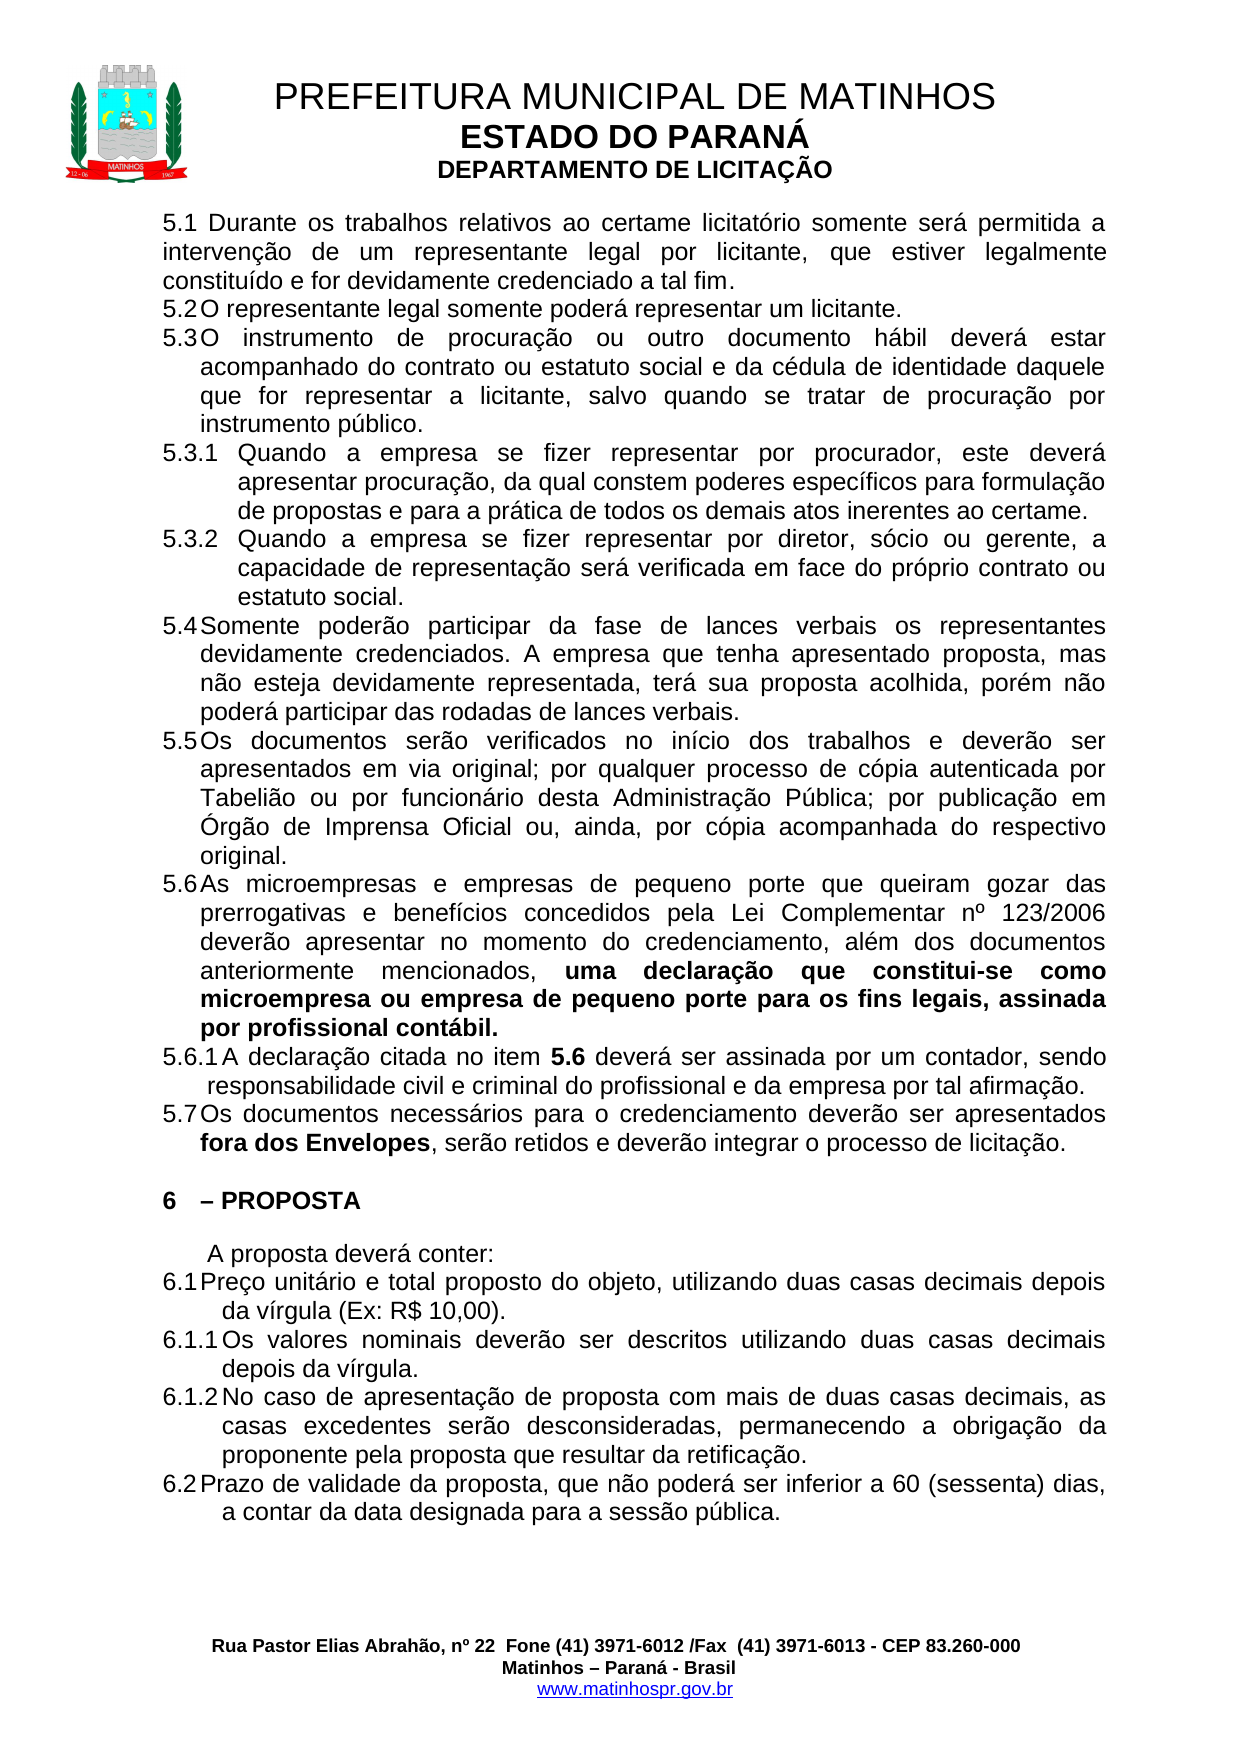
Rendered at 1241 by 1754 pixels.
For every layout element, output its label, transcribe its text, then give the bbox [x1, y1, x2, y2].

text 6.1.1 Os valores nominais deverão ser descritos utilizando duas casas decimais depois da vírgula. [162, 1325, 1107, 1382]
list Preço unitário e total proposto do objeto, utilizando duas casas decimais depois da vírgula (Ex: R$ 10,00). [162, 1267, 1107, 1325]
list O instrumento de procuração ou outro documento hábil deverá estar acompanhado do contrato ou estatuto social e da cédula de identidade daquele que for representar a licitante, salvo quando se tratar de procuração por instrumento público. [162, 323, 1107, 438]
list Quando a empresa se fizer representar por diretor, sócio ou gerente, a capacidade de representação será verificada em face do próprio contrato ou estatuto social. [162, 524, 1107, 611]
list A declaração citada no item 5.6 deverá ser assinada por um contador, sendo responsabilidade civil e criminal do profissional e da empresa por tal afirmação. [162, 1042, 1107, 1099]
list Os documentos necessários para o credenciamento deverão ser apresentados fora dos Envelopes, serão retidos e deverão integrar o processo de licitação. [162, 1099, 1107, 1157]
list O representante legal somente poderá representar um licitante. [162, 294, 1107, 323]
list Prazo de validade da proposta, que não poderá ser inferior a 60 (sessenta) dias, a contar da data designada para a sessão pública. [162, 1468, 1107, 1526]
list Somente poderão participar da fase de lances verbais os representantes devidamente credenciados. A empresa que tenha apresentado proposta, mas não esteja devidamente representada, terá sua proposta acolhida, porém não poderá participar das rodadas de lances verbais. [162, 611, 1107, 726]
text 5.1 Durante os trabalhos relativos ao certame licitatório somente será permitida a intervenção de um representante legal por licitante, que estiver legalmente constituído e for devidamente credenciado a tal fim. [162, 208, 1107, 294]
list Quando a empresa se fizer representar por procurador, este deverá apresentar procuração, da qual constem poderes específicos para formulação de propostas e para a prática de todos os demais atos inerentes ao certame. [162, 438, 1107, 524]
list Os documentos serão verificados no início dos trabalhos e deverão ser apresentados em via original; por qualquer processo de cópia autenticada por Tabelião ou por funcionário desta Administração Pública; por publicação em Órgão de Imprensa Oficial ou, ainda, por cópia acompanhada do respectivo original. [162, 726, 1107, 869]
subtitle – PROPOSTA [162, 1186, 1107, 1214]
picture [65, 65, 188, 183]
list As microempresas e empresas de pequeno porte que queiram gozar das prerrogativas e benefícios concedidos pela Lei Complementar nº 123/2006 deverão apresentar no momento do credenciamento, além dos documentos anteriormente mencionados, uma declaração que constitui-se como microempresa ou empresa de pequeno porte para os fins legais, assinada por profissional contábil. [162, 869, 1107, 1042]
text 6.1.2 No caso de apresentação de proposta com mais de duas casas decimais, as casas excedentes serão desconsideradas, permanecendo a obrigação da proponente pela proposta que resultar da retificação. [162, 1382, 1107, 1468]
subtitle A proposta deverá conter: [207, 1238, 1056, 1267]
